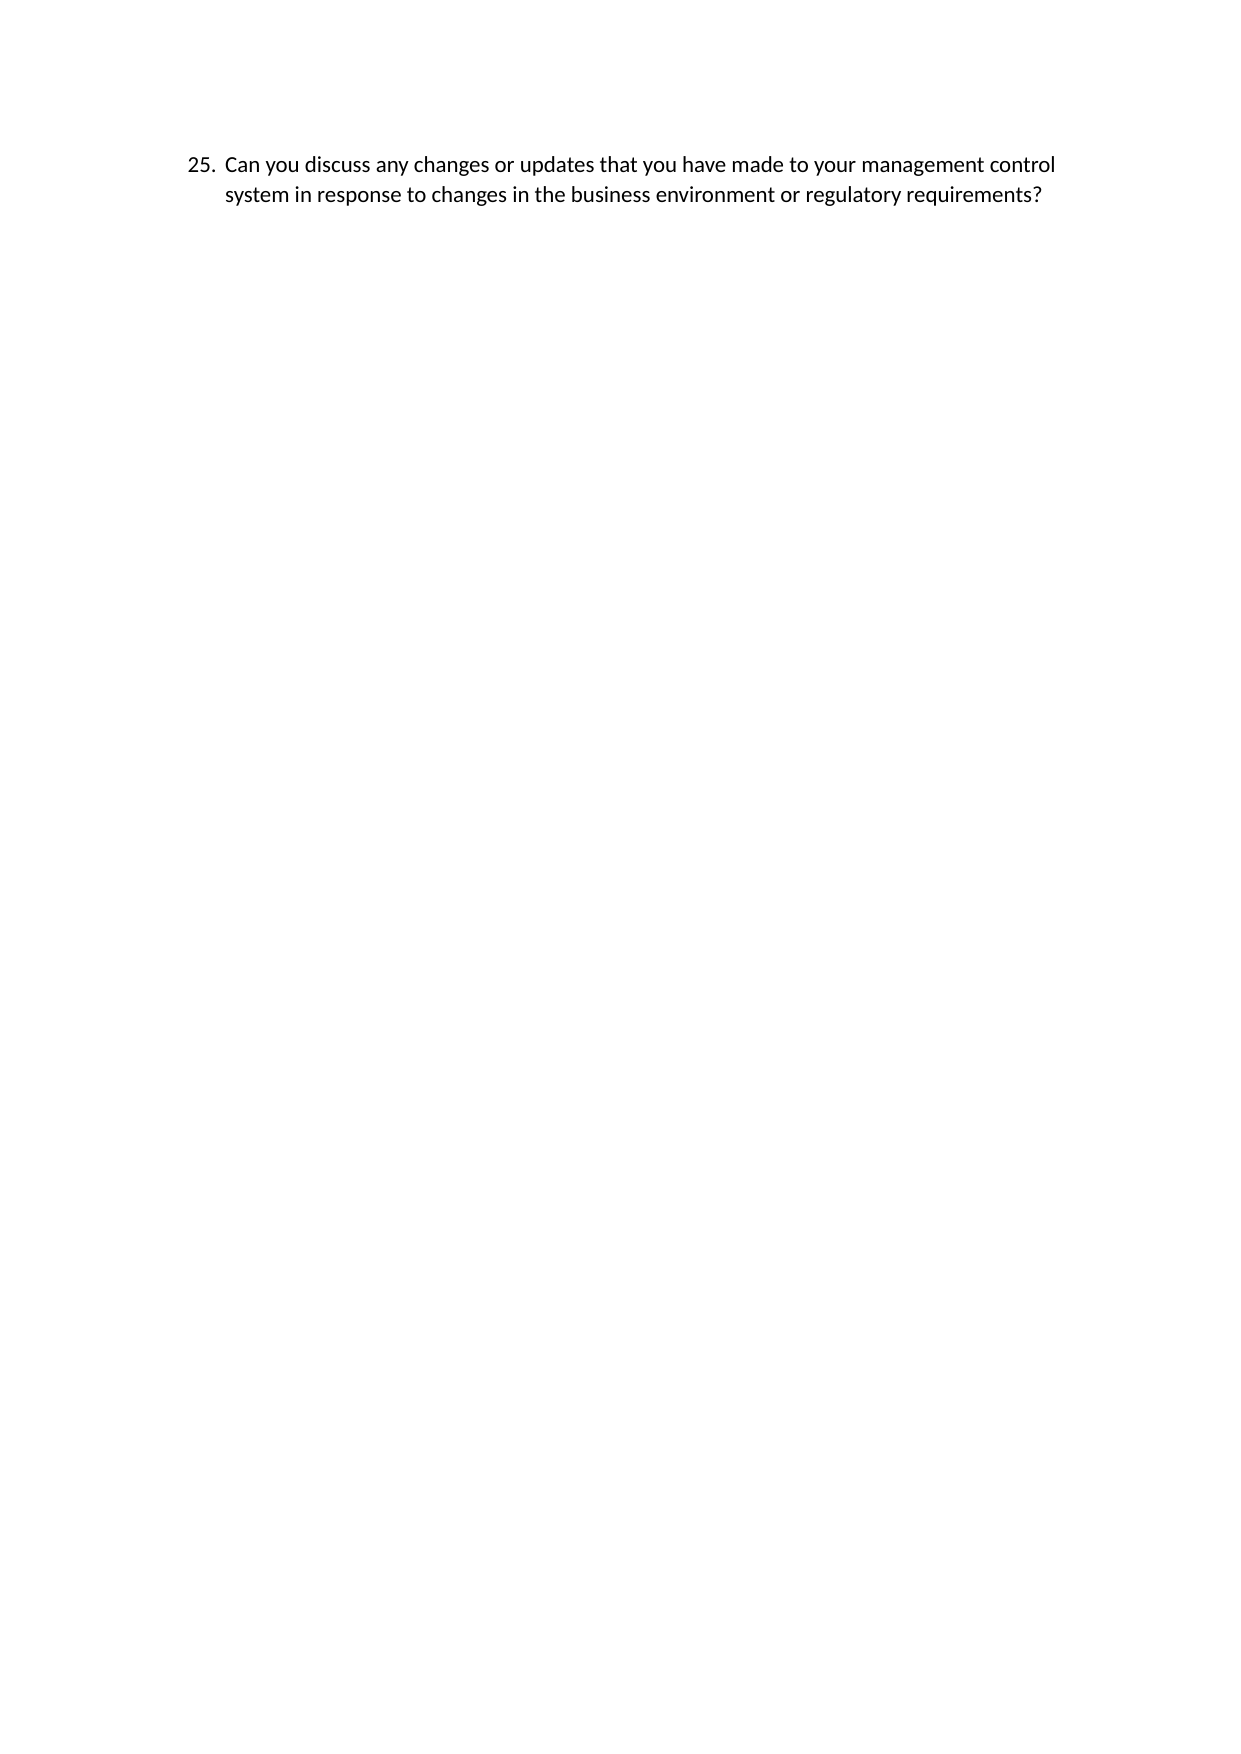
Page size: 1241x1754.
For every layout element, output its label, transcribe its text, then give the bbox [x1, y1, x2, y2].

list Can you discuss any changes or updates that you have made to your management control system in response to changes in the business environment or regulatory requirements? [187, 150, 1090, 208]
